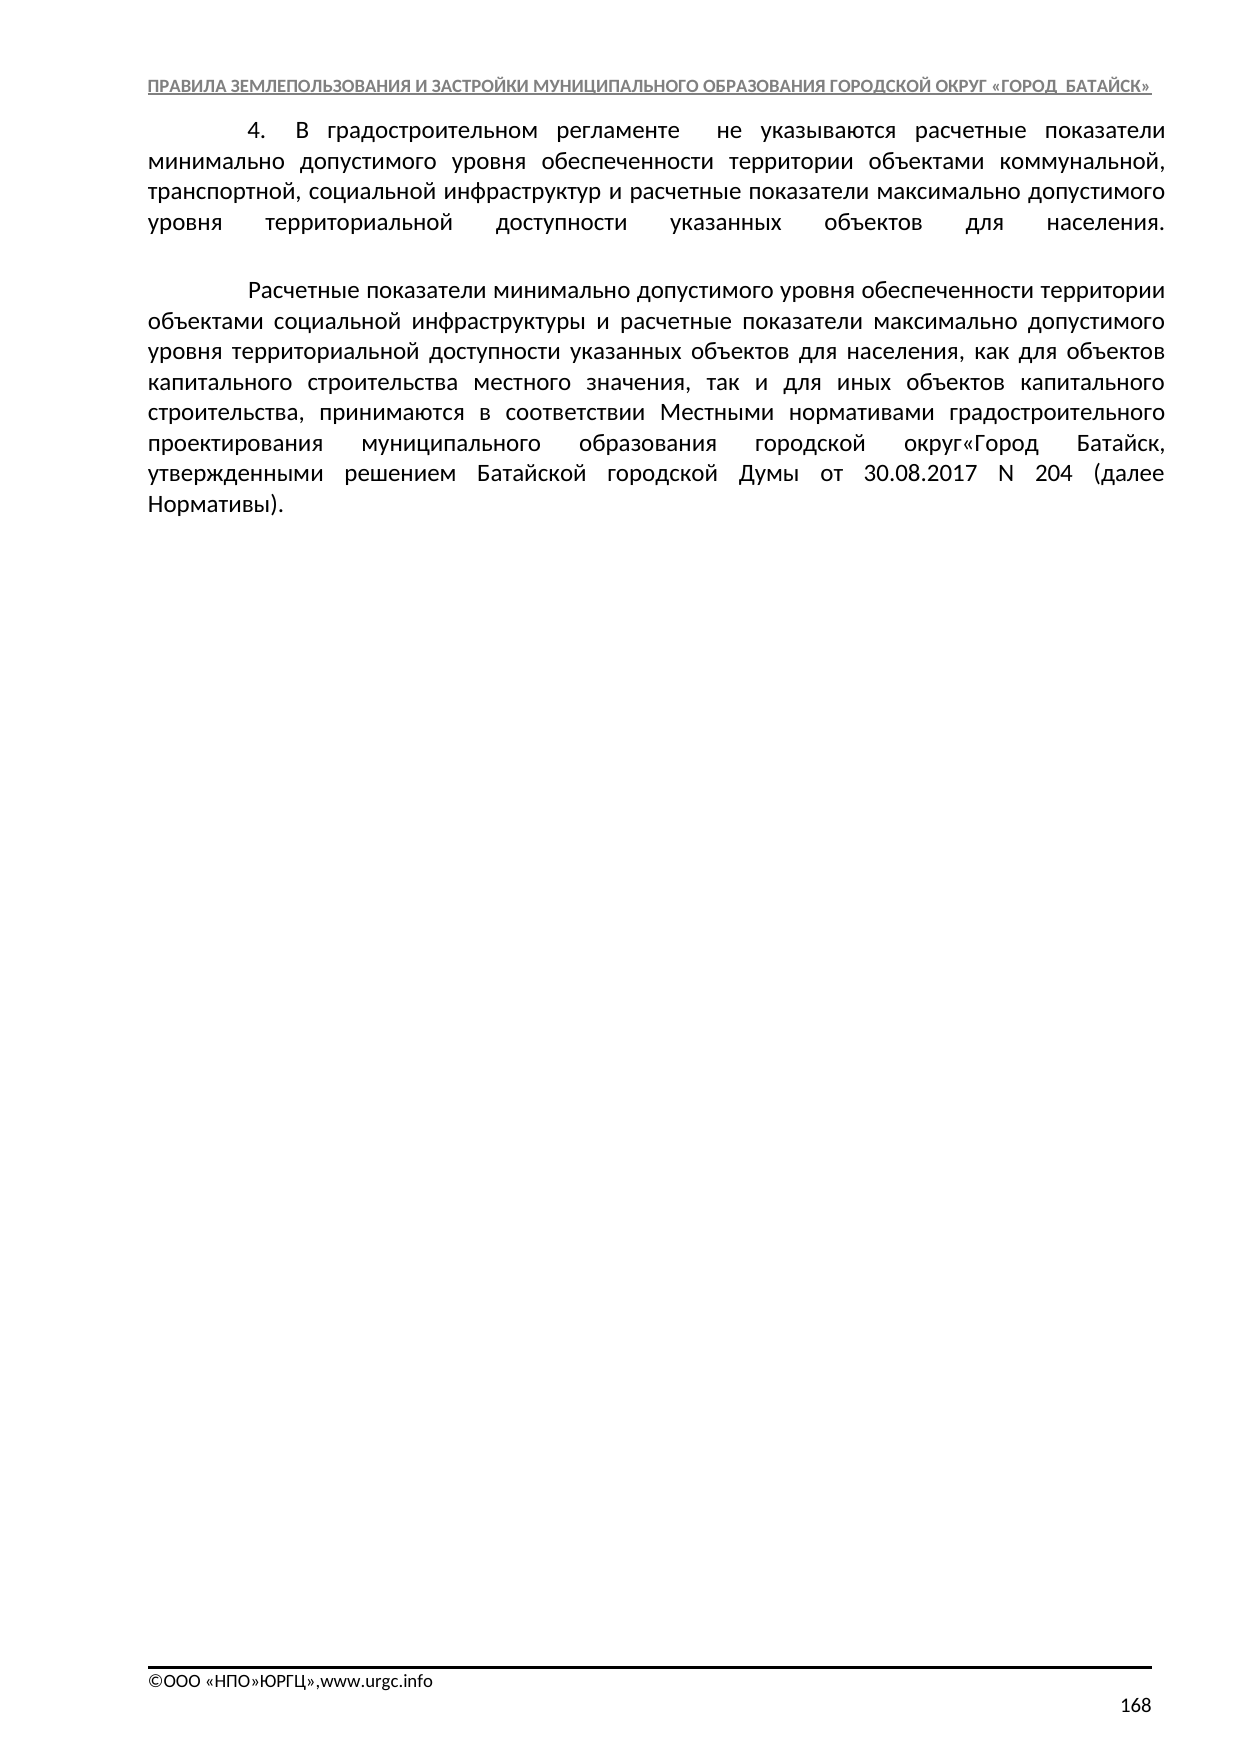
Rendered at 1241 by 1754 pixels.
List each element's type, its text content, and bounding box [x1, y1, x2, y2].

text Расчетные показатели минимально допустимого уровня обеспеченности территории объектами социальной инфраструктуры и расчетные показатели максимально допустимого уровня территориальной доступности указанных объектов для населения, как для объектов капитального строительства местного значения, так и для иных объектов капитального строительства, принимаются в соответствии Местными нормативами градостроительного проектирования муниципального образования городской округ«Город Батайск, утвержденными решением Батайской городской Думы от 30.08.2017 N 204 (далее Нормативы). [148, 274, 1166, 518]
text 4. В градостроительном регламенте не указываются расчетные показатели минимально допустимого уровня обеспеченности территории объектами коммунальной, транспортной, социальной инфраструктур и расчетные показатели максимально допустимого уровня территориальной доступности указанных объектов для населения. [148, 114, 1166, 262]
